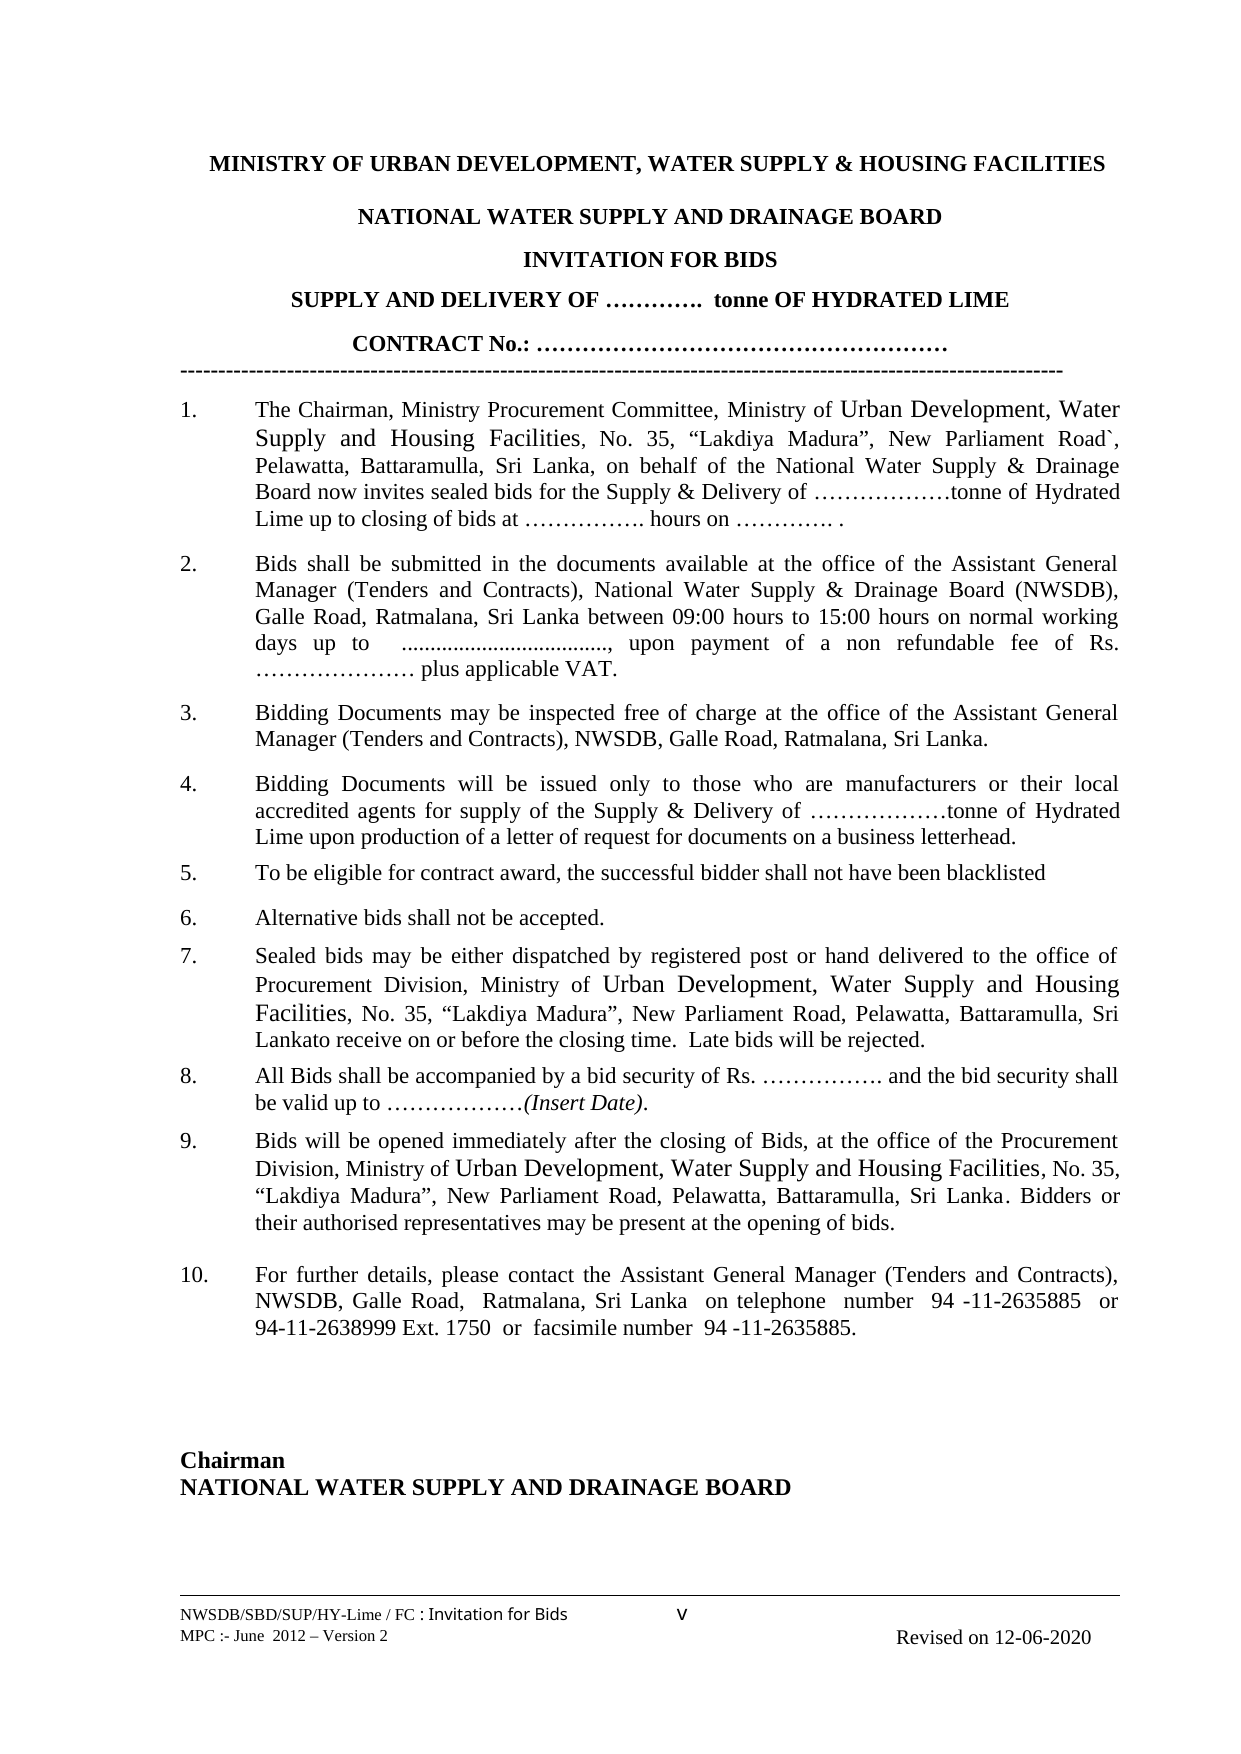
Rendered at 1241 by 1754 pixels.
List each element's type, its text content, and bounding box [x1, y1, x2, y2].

text 5. To be eligible for contract award, the successful bidder shall not have been blacklisted [180, 859, 1120, 886]
text 10. For further details, please contact the Assistant General Manager (Tenders and Contracts), NWSDB, Galle Road, Ratmalana, Sri Lanka on telephone number 94 -11-2635885 or 94-11-2638999 Ext. 1750 or facsimile number 94 -11-2635885. [180, 1261, 1120, 1340]
text 9. Bids will be opened immediately after the closing of Bids, at the office of the Procurement Division, Ministry of Urban Development, Water Supply and Housing Facilities, No. 35, “Lakdiya Madura”, New Parliament Road, Pelawatta, Battaramulla, Sri Lanka. Bidders or their authorised representatives may be present at the opening of bids. [180, 1127, 1120, 1235]
text 1. The Chairman, Ministry Procurement Committee, Ministry of Urban Development, Water Supply and Housing Facilities, No. 35, “Lakdiya Madura”, New Parliament Road`, Pelawatta, Battaramulla, Sri Lanka, on behalf of the National Water Supply & Drainage Board now invites sealed bids for the Supply & Delivery of ………………tonne of Hydrated Lime up to closing of bids at ……………. hours on …………. . [180, 394, 1120, 531]
text INVITATION FOR BIDS [180, 246, 1120, 272]
text MINISTRY OF URBAN DEVELOPMENT, WATER SUPPLY & HOUSING FACILITIES [195, 150, 1120, 176]
text 3. Bidding Documents may be inspected free of charge at the office of the Assistant General Manager (Tenders and Contracts), NWSDB, . [180, 699, 1120, 751]
text 8. All Bids shall be accompanied by a bid security of Rs. ……………. and the bid security shall be valid up to ………………(Insert Date). [180, 1062, 1120, 1115]
text 2. Bids shall be submitted in the documents available at the office of the Assistant General Manager (Tenders and Contracts), National Water Supply & Drainage Board (NWSDB), Galle Road, Ratmalana, Sri Lanka between 09:00 hours to 15:00 hours on normal working days up to ...................................., upon payment of a non refundable fee of Rs. ………………… plus applicable VAT. [180, 550, 1120, 682]
text CONTRACT No.: ……………………………………………… [180, 330, 1120, 356]
text 7. Sealed bids may be either dispatched by registered post or hand delivered to the office of Procurement Division, Ministry of Urban Development, Water Supply and Housing Facilities, No. 35, “Lakdiya Madura”, New Parliament Road, Pelawatta, Battaramulla, Sri Lankato receive on or before the closing time. Late bids will be rejected. [180, 943, 1120, 1053]
text 4. Bidding Documents will be issued only to those who are manufacturers or their local accredited agents for supply of the Supply & Delivery of ………………tonne of Hydrated Lime upon production of a letter of request for documents on a business letterhead. [180, 771, 1120, 849]
text NATIONAL WATER SUPPLY AND DRAINAGE BOARD [180, 203, 1120, 229]
subtitle NATIONAL WATER SUPPLY AND DRAINAGE BOARD [180, 1473, 1120, 1501]
text 6. Alternative bids shall not be accepted. [180, 904, 1120, 931]
text -------------------------------------------------------------------------------------------------------------------- [180, 356, 1120, 382]
text Chairman [180, 1446, 1120, 1473]
text SUPPLY AND DELIVERY OF …………. tonne OF HYDRATED LIME [180, 287, 1120, 313]
